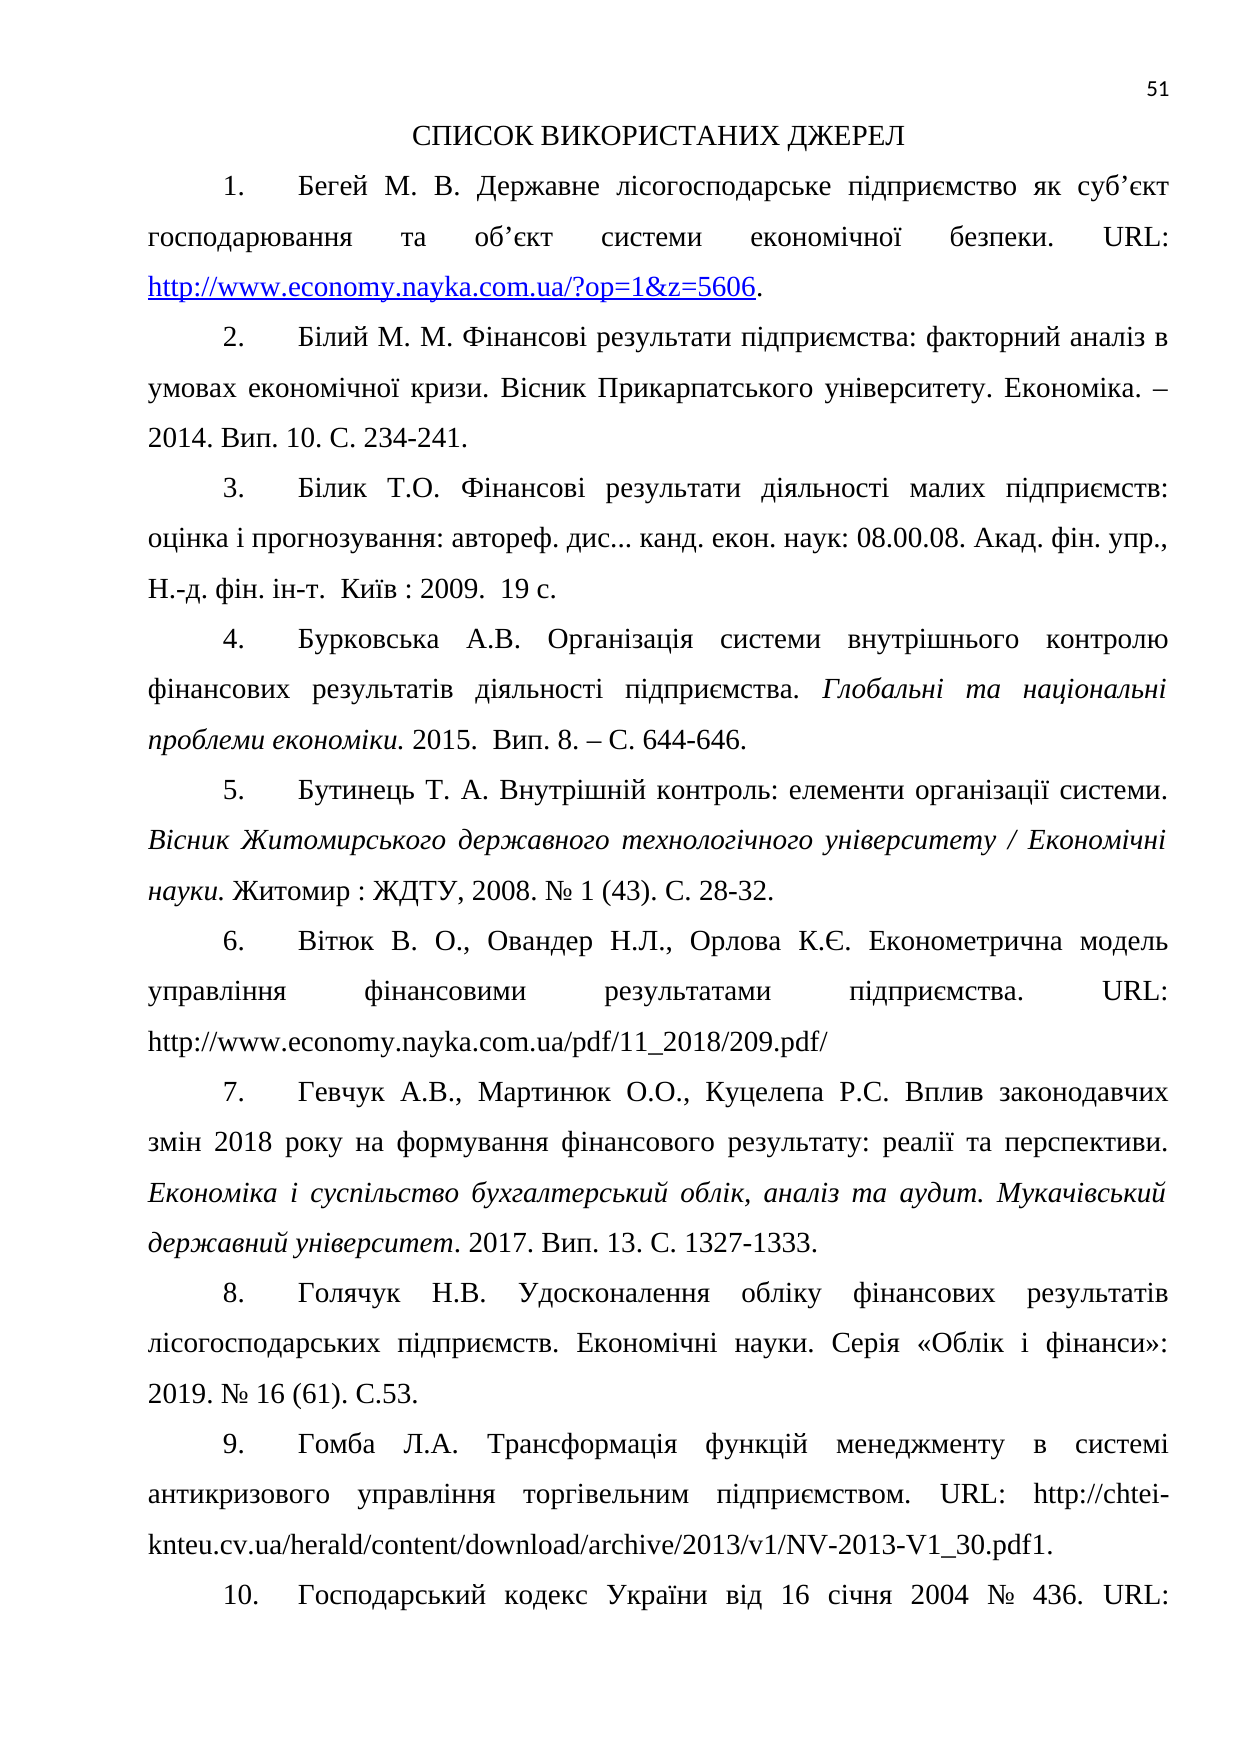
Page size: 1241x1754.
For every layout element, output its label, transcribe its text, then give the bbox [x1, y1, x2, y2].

list Голячук Н.В. Удосконалення обліку фінансових результатів лісогосподарських підприємств. Економічні науки. Серія «Облік і фінанси»: 2019. № 16 (61). С.53. [148, 1275, 1169, 1326]
list Білик Т.О. Фінансові результати діяльності малих підприємств: оцінка і прогнозування: автореф. дис... канд. екон. наук: 08.00.08. Акад. фін. упр., Н.-д. фін. ін-т. Київ : 2009. 19 с. [148, 470, 1169, 604]
list Бегей М. В. Державне лісогосподарське підприємство як суб’єкт господарювання та об’єкт системи економічної безпеки. URL: http://www.economy.nayka.com.ua/?op=1&z=5606. [148, 168, 1169, 303]
list Господарський кодекс України від 16 січня 2004 № 436. URL: http:www//zakon.rada.gov.ua [148, 1577, 1103, 1611]
list Гевчук А.В., Мартинюк О.О., Куцелепа Р.С. Вплив законодавчих змін 2018 року на формування фінансового результату: реалії та перспективи. Економіка і суспільство бухгалтерський облік, аналіз та аудит. Мукачівський державний університет. 2017. Вип. 13. С. 1327-1333. [148, 1074, 1169, 1258]
text СПИСОК ВИКОРИСТАНИХ ДЖЕРЕЛ [148, 118, 1169, 152]
list Голячук Н.В. Удосконалення обліку фінансових результатів лісогосподарських підприємств. Економічні науки. Серія «Облік і фінанси»: 2019. № 16 (61). С.53. [148, 1359, 1169, 1409]
list Гомба Л.А. Трансформація функцій менеджменту в системі антикризового управління торгівельним підприємством. URL: http://chtei-knteu.cv.ua/herald/content/download/archive/2013/v1/NV-2013-V1_30.pdf1. [148, 1426, 1169, 1560]
list Бурковська А.В. Організація системи внутрішнього контролю фінансових результатів діяльності підприємства. Глобальні та національні проблеми економіки. 2015. Вип. 8. – С. 644-646. [148, 621, 1169, 755]
list Бутинець Т. А. Внутрішній контроль: елементи організації системи. Вісник Житомирського державного технологічного університету / Економічні науки. Житомир : ЖДТУ, 2008. № 1 (43). С. 28-32. [148, 772, 1169, 906]
list Білий М. М. Фінансові результати підприємства: факторний аналіз в умовах економічної кризи. Вісник Прикарпатського університету. Економіка. – 2014. Вип. 10. С. 234-241. [148, 319, 1169, 453]
list Вітюк В. О., Овандер Н.Л., Орлова К.Є. Економетрична модель управління фінансовими результатами підприємства. URL: http://www.economy.nayka.com.ua/pdf/11_2018/209.pdf/ [148, 923, 1169, 1057]
